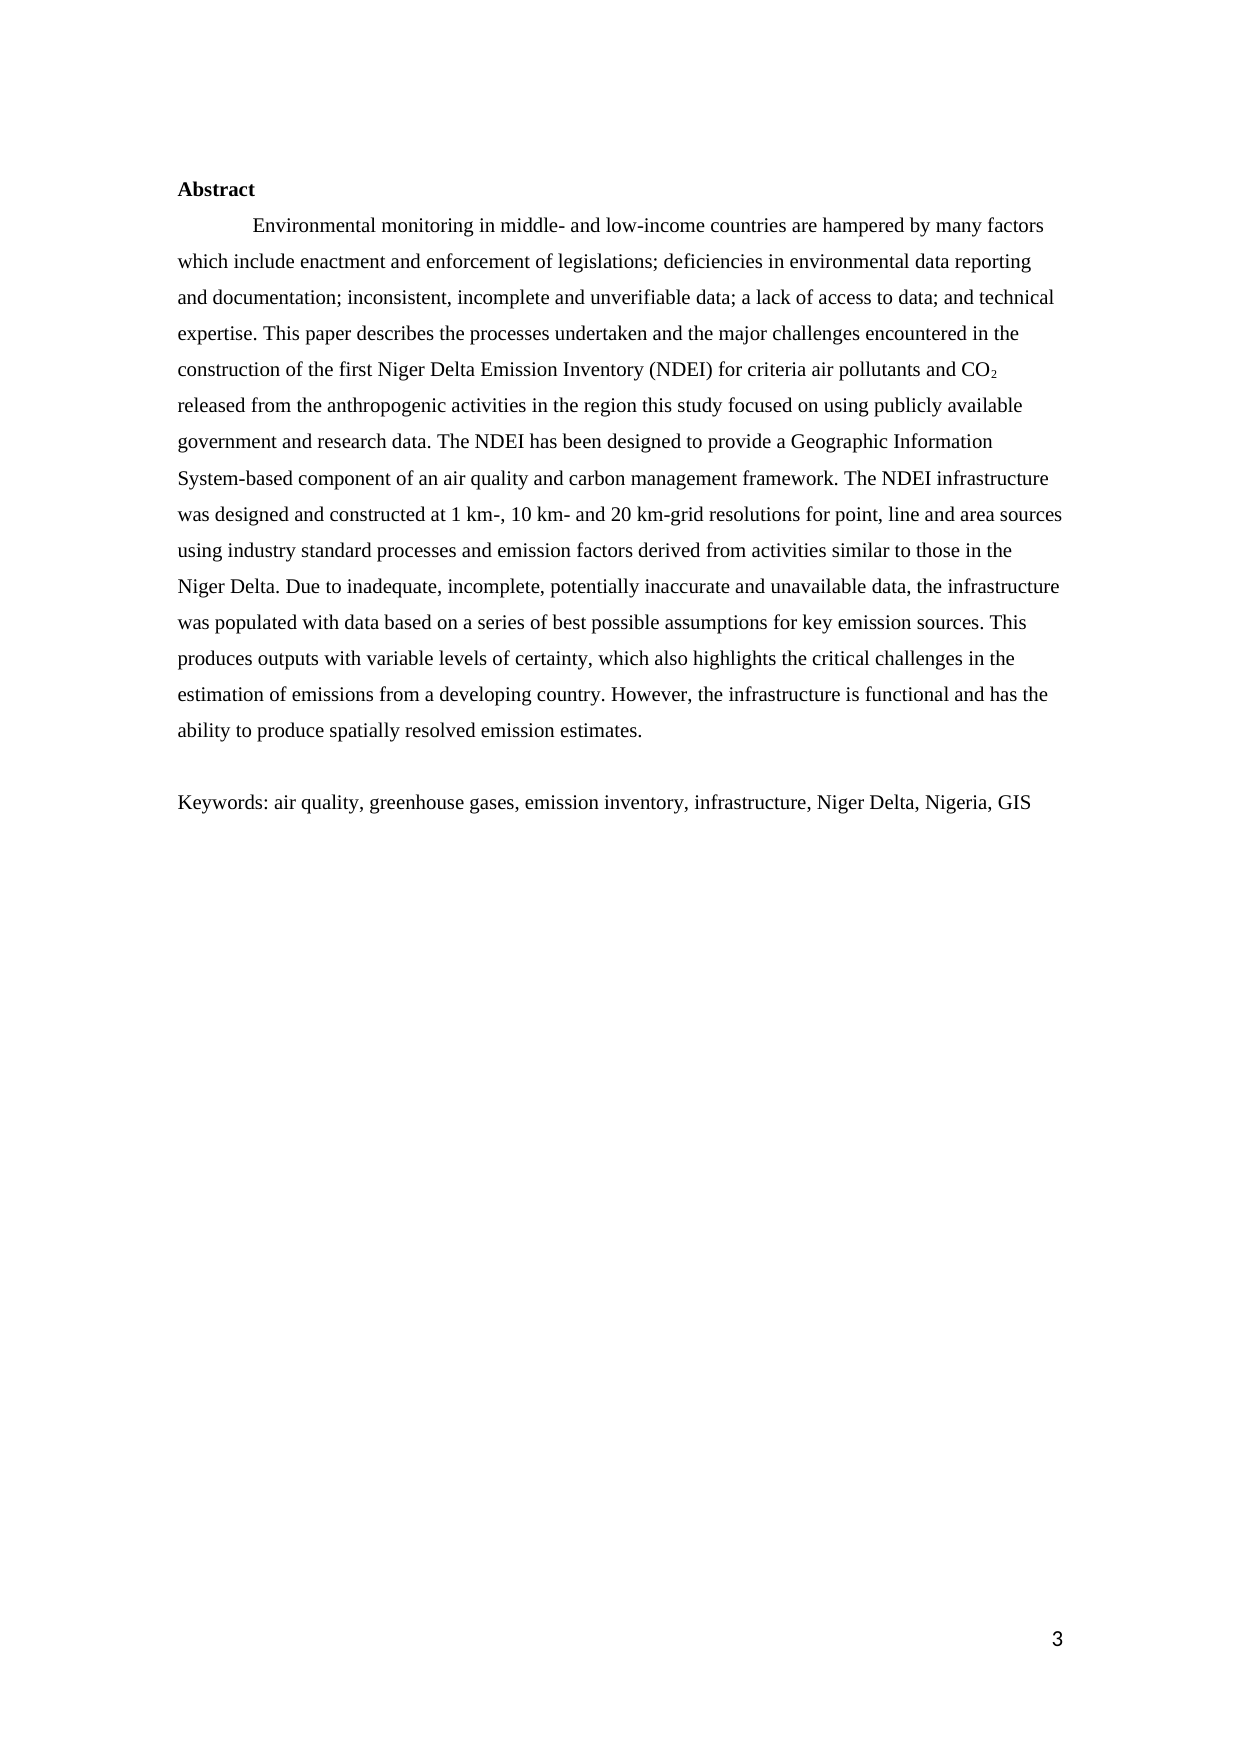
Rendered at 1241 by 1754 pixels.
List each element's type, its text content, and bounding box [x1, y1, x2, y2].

text Abstract [177, 177, 1063, 201]
text Keywords: air quality, greenhouse gases, emission inventory, infrastructure, Niger Delta, Nigeria, GIS [177, 790, 1063, 814]
text Environmental monitoring in middle- and low-income countries are hampered by many factors which include enactment and enforcement of legislations; deficiencies in environmental data reporting and documentation; inconsistent, incomplete and unverifiable data; a lack of access to data; and technical expertise. This paper describes the processes undertaken and the major challenges encountered in the construction of the first Niger Delta Emission Inventory (NDEI) for criteria air pollutants and CO2 released from the anthropogenic activities in the region this study focused on using publicly available government and research data. The NDEI has been designed to provide a Geographic Information System-based component of an air quality and carbon management framework. The NDEI infrastructure was designed and constructed at 1 km-, 10 km- and 20 km-grid resolutions for point, line and area sources using industry standard processes and emission factors derived from activities similar to those in the Niger Delta. Due to inadequate, incomplete, potentially inaccurate and unavailable data, the infrastructure was populated with data based on a series of best possible assumptions for key emission sources. This produces outputs with variable levels of certainty, which also highlights the critical challenges in the estimation of emissions from a developing country. However, the infrastructure is functional and has the ability to produce spatially resolved emission estimates. [177, 213, 1063, 742]
